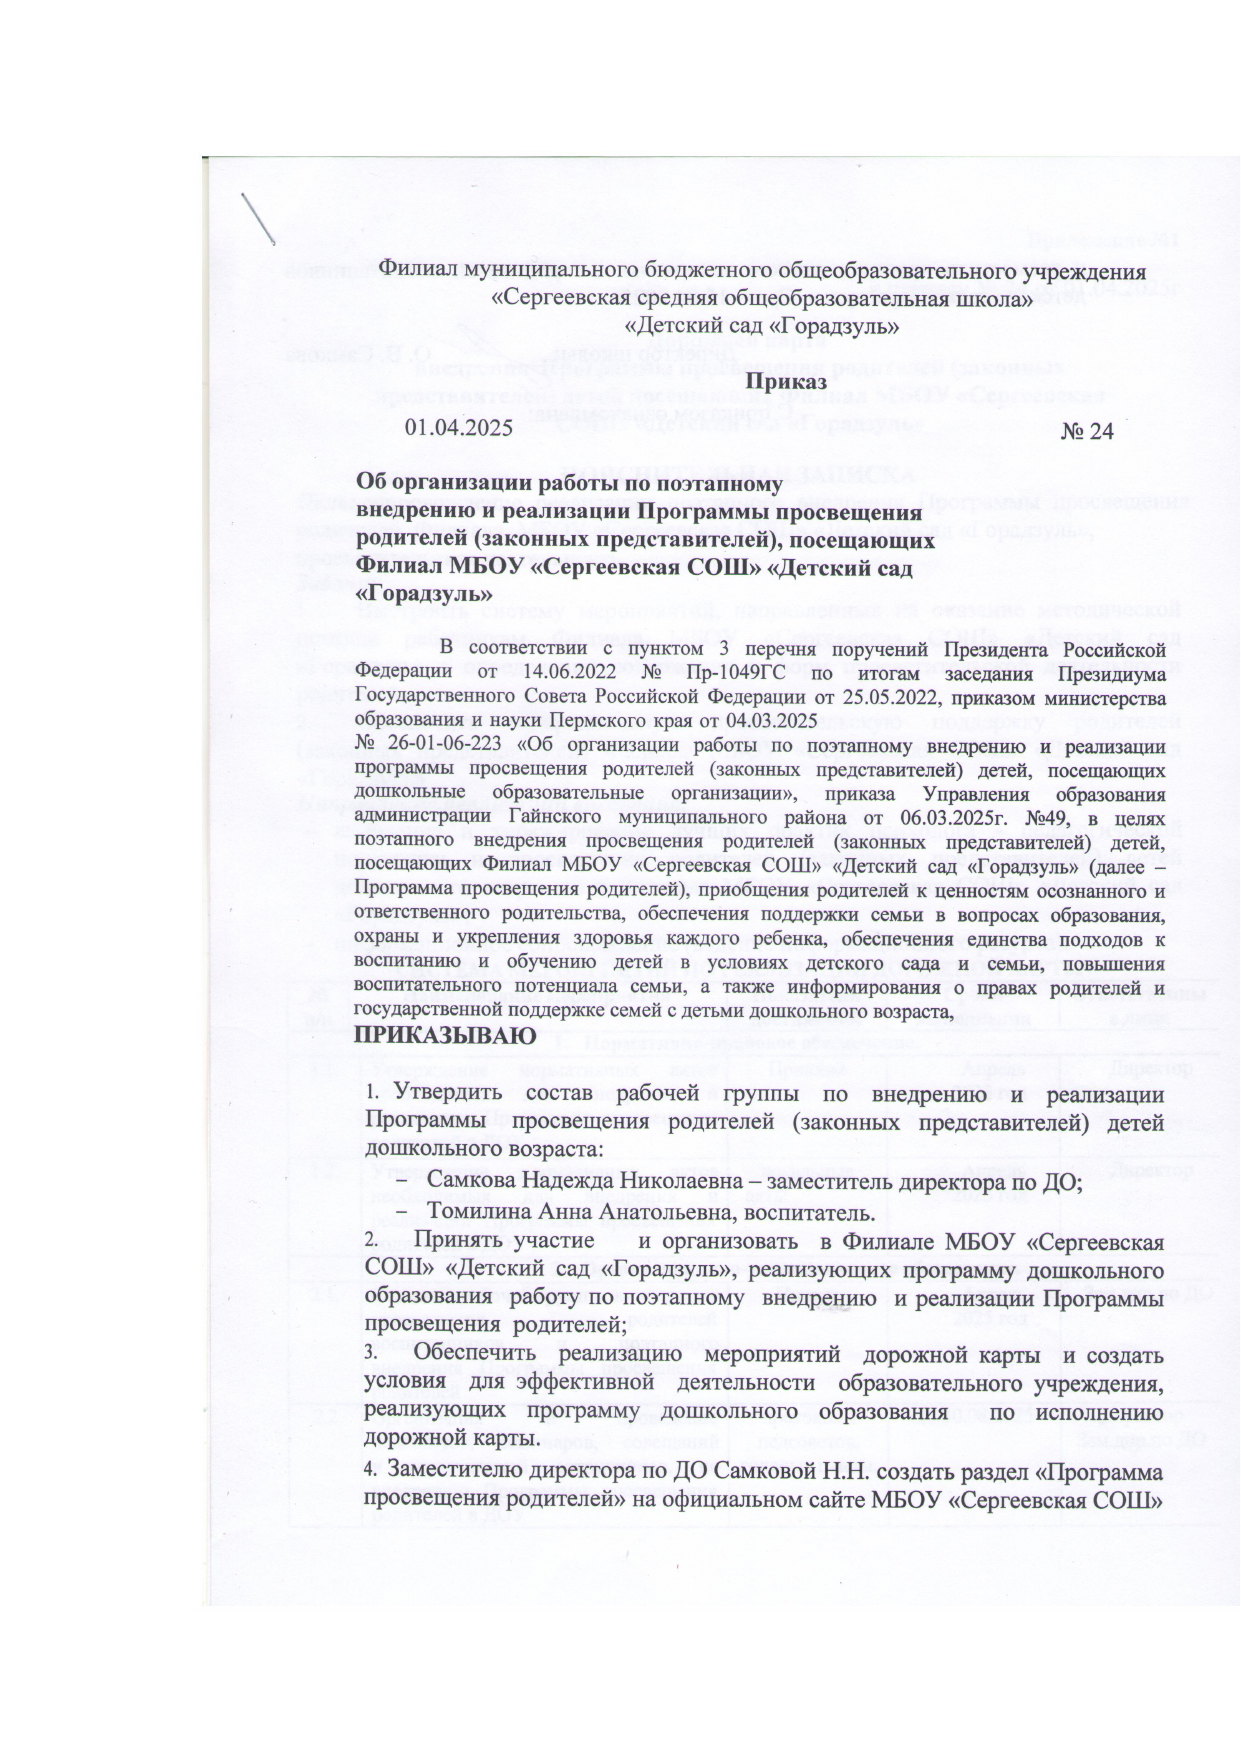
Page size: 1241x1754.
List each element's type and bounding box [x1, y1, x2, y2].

picture [192, 151, 1241, 1611]
